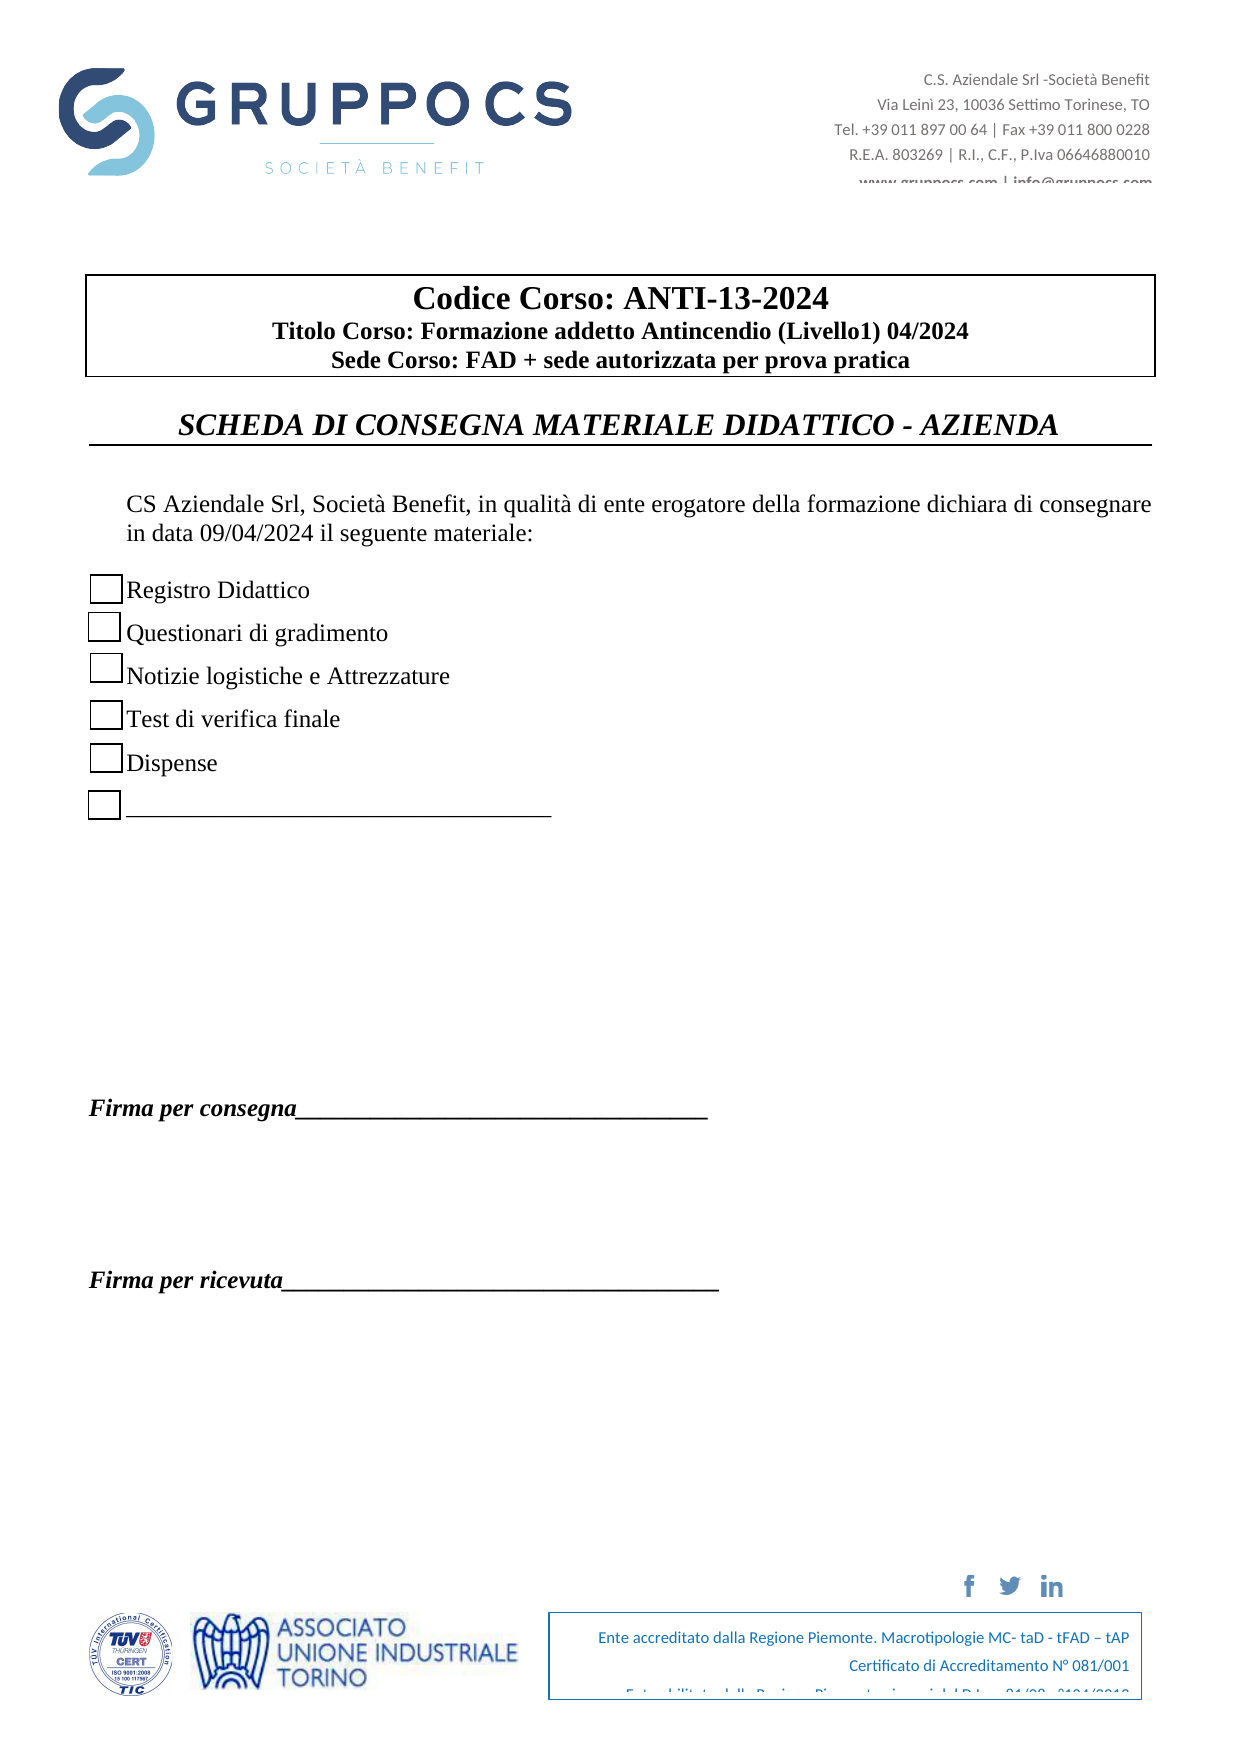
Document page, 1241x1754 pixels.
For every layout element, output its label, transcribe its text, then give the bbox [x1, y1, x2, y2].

picture [58, 68, 580, 178]
text SCHEDA DI CONSEGNA MATERIALE DIDATTICO - AZIENDA [88, 406, 1152, 446]
text Registro Didattico [126, 575, 1152, 604]
text __________________________________ [126, 791, 1152, 819]
text CS Aziendale Srl, Società Benefit, in qualità di ente erogatore della formazione dichiara di consegnare in data 09/04/2024 il seguente materiale: [126, 489, 1152, 546]
picture [190, 1612, 520, 1690]
text Dispense [126, 748, 1152, 776]
text Questionari di gradimento [126, 618, 1152, 647]
picture [964, 1575, 1063, 1597]
text Titolo Corso: Formazione addetto Antincendio (Livello1) 04/2024 [88, 316, 1152, 341]
text Firma per ricevuta___________________________________ [88, 1265, 1152, 1294]
picture [89, 1613, 173, 1696]
text Sede Corso: FAD + sede autorizzata per prova pratica [87, 341, 1154, 376]
text Notizie logistiche e Attrezzature [126, 661, 1152, 690]
text Test di verifica finale [126, 704, 1152, 733]
text Codice Corso: ANTI-13-2024 [87, 276, 1154, 316]
text Firma per consegna_________________________________ [29, 1093, 1152, 1121]
